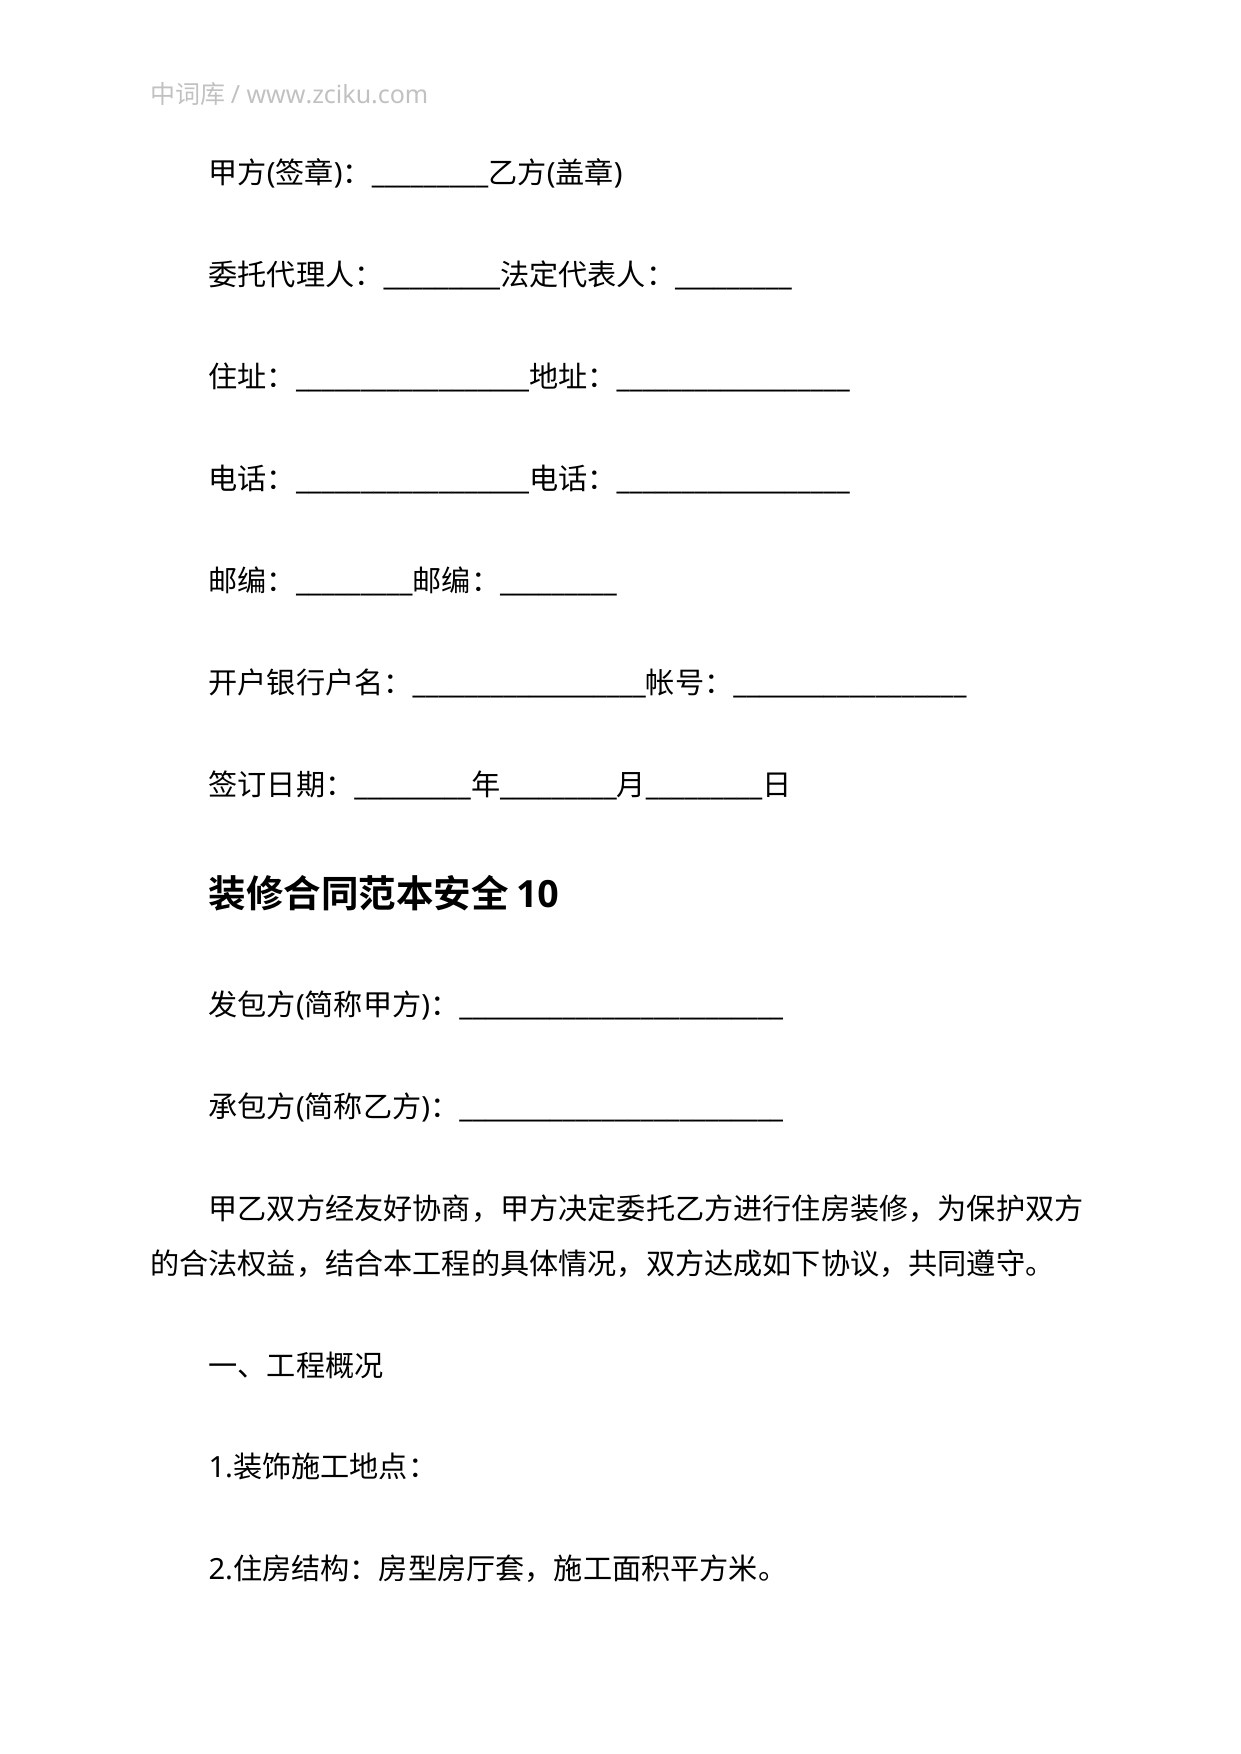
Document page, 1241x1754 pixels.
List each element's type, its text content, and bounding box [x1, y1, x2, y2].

text 甲乙双方经友好协商，甲方决定委托乙方进行住房装修，为保护双方的合法权益，结合本工程的具体情况，双方达成如下协议，共同遵守。 [150, 1185, 1090, 1283]
text 开户银行户名：__________________帐号：__________________ [150, 660, 1090, 702]
text 委托代理人：_________法定代表人：_________ [150, 252, 1090, 294]
text 一、工程概况 [150, 1342, 1090, 1384]
text 甲方(签章)：_________乙方(盖章) [150, 150, 1090, 192]
text 1.装饰施工地点： [150, 1444, 1090, 1486]
text 2.住房结构：房型房厅套，施工面积平方米。 [150, 1546, 1090, 1588]
text 电话：__________________电话：__________________ [150, 456, 1090, 498]
text 住址：__________________地址：__________________ [150, 354, 1090, 396]
text 邮编：_________邮编：_________ [150, 558, 1090, 600]
text 装修合同范本安全10 [150, 864, 1090, 918]
text 承包方(简称乙方)：_________________________ [150, 1083, 1090, 1126]
text 签订日期：_________年_________月_________日 [150, 762, 1090, 804]
text 发包方(简称甲方)：_________________________ [150, 981, 1090, 1024]
